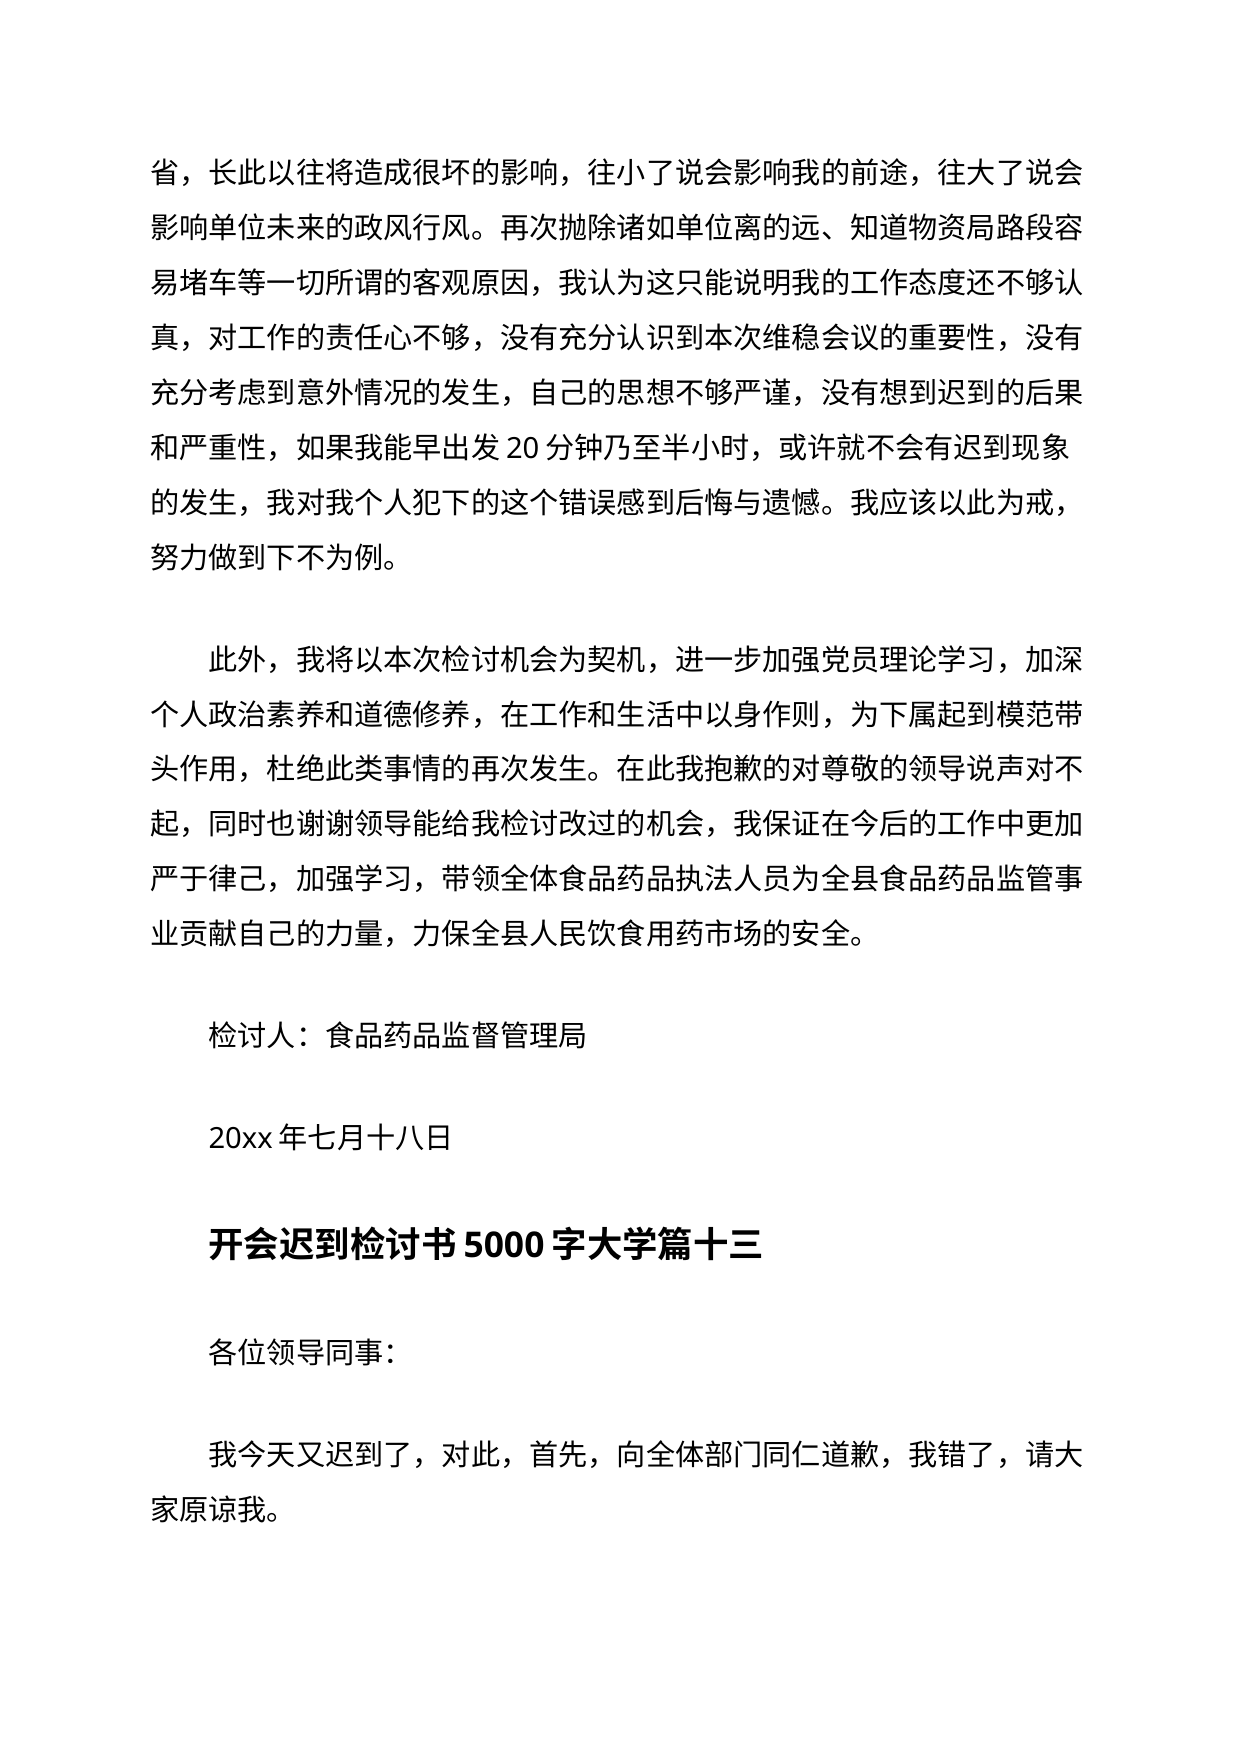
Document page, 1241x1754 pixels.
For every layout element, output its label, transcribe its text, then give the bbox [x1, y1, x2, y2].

text 检讨人：食品药品监督管理局 [150, 1012, 1090, 1055]
text 开会迟到检讨书5000字大学篇十三 [150, 1216, 1090, 1267]
text 20xx年七月十八日 [150, 1114, 1090, 1157]
text 各位领导同事： [150, 1330, 1090, 1372]
text 我今天又迟到了，对此，首先，向全体部门同仁道歉，我错了，请大家原谅我。 [150, 1431, 1090, 1529]
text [150, 150, 1090, 577]
text 此外，我将以本次检讨机会为契机，进一步加强党员理论学习，加深个人政治素养和道德修养，在工作和生活中以身作则，为下属起到模范带头作用，杜绝此类事情的再次发生。在此我抱歉的对尊敬的领导说声对不起，同时也谢谢领导能给我检讨改过的机会，我保证在今后的工作中更加严于律己，加强学习，带领全体食品药品执法人员为全县食品药品监管事业贡献自己的力量，力保全县人民饮食用药市场的安全。 [150, 636, 1090, 953]
